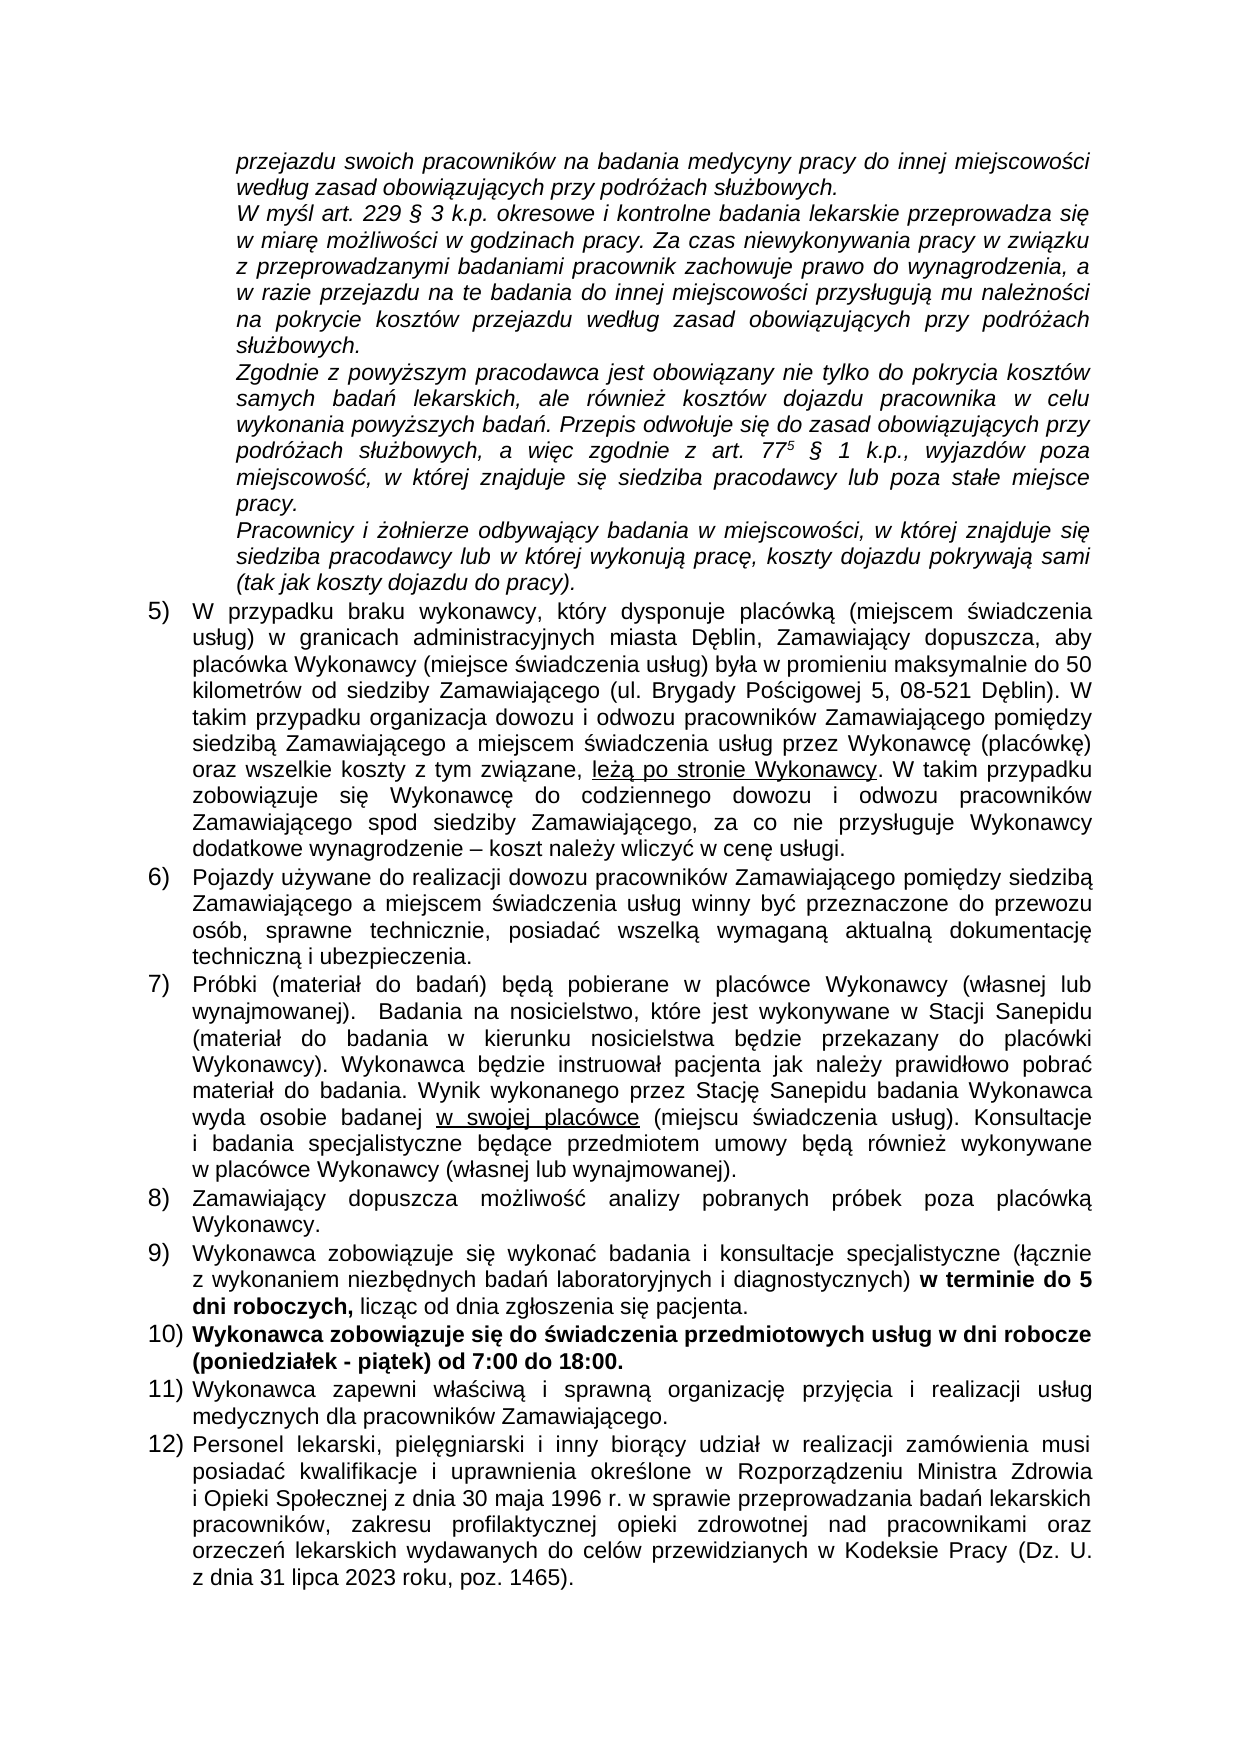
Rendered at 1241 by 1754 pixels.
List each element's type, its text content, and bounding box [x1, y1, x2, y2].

list Personel lekarski, pielęgniarski i inny biorący udział w realizacji zamówienia musi posiadać kwalifikacje i uprawnienia określone w Rozporządzeniu Ministra Zdrowia i Opieki Społecznej z dnia 30 maja 1996 r. w sprawie przeprowadzania badań lekarskich pracowników, zakresu profilaktycznej opieki zdrowotnej nad pracownikami oraz orzeczeń lekarskich wydawanych do celów przewidzianych w Kodeksie Pracy (Dz. U. z dnia 31 lipca 2023 roku, poz. 1465). [148, 1429, 1093, 1590]
list Pojazdy używane do realizacji dowozu pracowników Zamawiającego pomiędzy siedzibą Zamawiającego a miejscem świadczenia usług winny być przeznaczone do przewozu osób, sprawne technicznie, posiadać wszelką wymaganą aktualną dokumentację techniczną i ubezpieczenia. [148, 862, 1093, 969]
list Wykonawca zobowiązuje się wykonać badania i konsultacje specjalistyczne (łącznie z wykonaniem niezbędnych badań laboratoryjnych i diagnostycznych) w terminie do 5 dni roboczych, licząc od dnia zgłoszenia się pacjenta. [148, 1238, 1093, 1319]
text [236, 148, 1093, 200]
text Pracownicy i żołnierze odbywający badania w miejscowości, w której znajduje się siedziba pracodawcy lub w której wykonują pracę, koszty dojazdu pokrywają sami (tak jak koszty dojazdu do pracy). [236, 517, 1093, 596]
text Zgodnie z powyższym pracodawca jest obowiązany nie tylko do pokrycia kosztów samych badań lekarskich, ale również kosztów dojazdu pracownika w celu wykonania powyższych badań. Przepis odwołuje się do zasad obowiązujących przy podróżach służbowych, a więc zgodnie z art. 775 § 1 k.p., wyjazdów poza miejscowość, w której znajduje się siedziba pracodawcy lub poza stałe miejsce pracy. [236, 358, 1093, 517]
text W myśl art. 229 § 3 k.p. okresowe i kontrolne badania lekarskie przeprowadza się w miarę możliwości w godzinach pracy. Za czas niewykonywania pracy w związku z przeprowadzanymi badaniami pracownik zachowuje prawo do wynagrodzenia, a w razie przejazdu na te badania do innej miejscowości przysługują mu należności na pokrycie kosztów przejazdu według zasad obowiązujących przy podróżach służbowych. [236, 200, 1093, 358]
list Wykonawca zapewni właściwą i sprawną organizację przyjęcia i realizacji usług medycznych dla pracowników Zamawiającego. [148, 1374, 1093, 1429]
list W przypadku braku wykonawcy, który dysponuje placówką (miejscem świadczenia usług) w granicach administracyjnych miasta Dęblin, Zamawiający dopuszcza, aby placówka Wykonawcy (miejsce świadczenia usług) była w promieniu maksymalnie do 50 kilometrów od siedziby Zamawiającego (ul. Brygady Pościgowej 5, 08-521 Dęblin). W takim przypadku organizacja dowozu i odwozu pracowników Zamawiającego pomiędzy siedzibą Zamawiającego a miejscem świadczenia usług przez Wykonawcę (placówkę) oraz wszelkie koszty z tym związane, leżą po stronie Wykonawcy. W takim przypadku zobowiązuje się Wykonawcę do codziennego dowozu i odwozu pracowników Zamawiającego spod siedziby Zamawiającego, za co nie przysługuje Wykonawcy dodatkowe wynagrodzenie – koszt należy wliczyć w cenę usługi. [148, 596, 1093, 862]
list Zamawiający dopuszcza możliwość analizy pobranych próbek poza placówką Wykonawcy. [148, 1183, 1093, 1238]
list Wykonawca zobowiązuje się do świadczenia przedmiotowych usług w dni robocze (poniedziałek - piątek) od 7:00 do 18:00. [148, 1319, 1093, 1374]
list Próbki (materiał do badań) będą pobierane w placówce Wykonawcy (własnej lub wynajmowanej). Badania na nosicielstwo, które jest wykonywane w Stacji Sanepidu (materiał do badania w kierunku nosicielstwa będzie przekazany do placówki Wykonawcy). Wykonawca będzie instruował pacjenta jak należy prawidłowo pobrać materiał do badania. Wynik wykonanego przez Stację Sanepidu badania Wykonawca wyda osobie badanej w swojej placówce (miejscu świadczenia usług). Konsultacje i badania specjalistyczne będące przedmiotem umowy będą również wykonywane w placówce Wykonawcy (własnej lub wynajmowanej). [148, 969, 1093, 1183]
